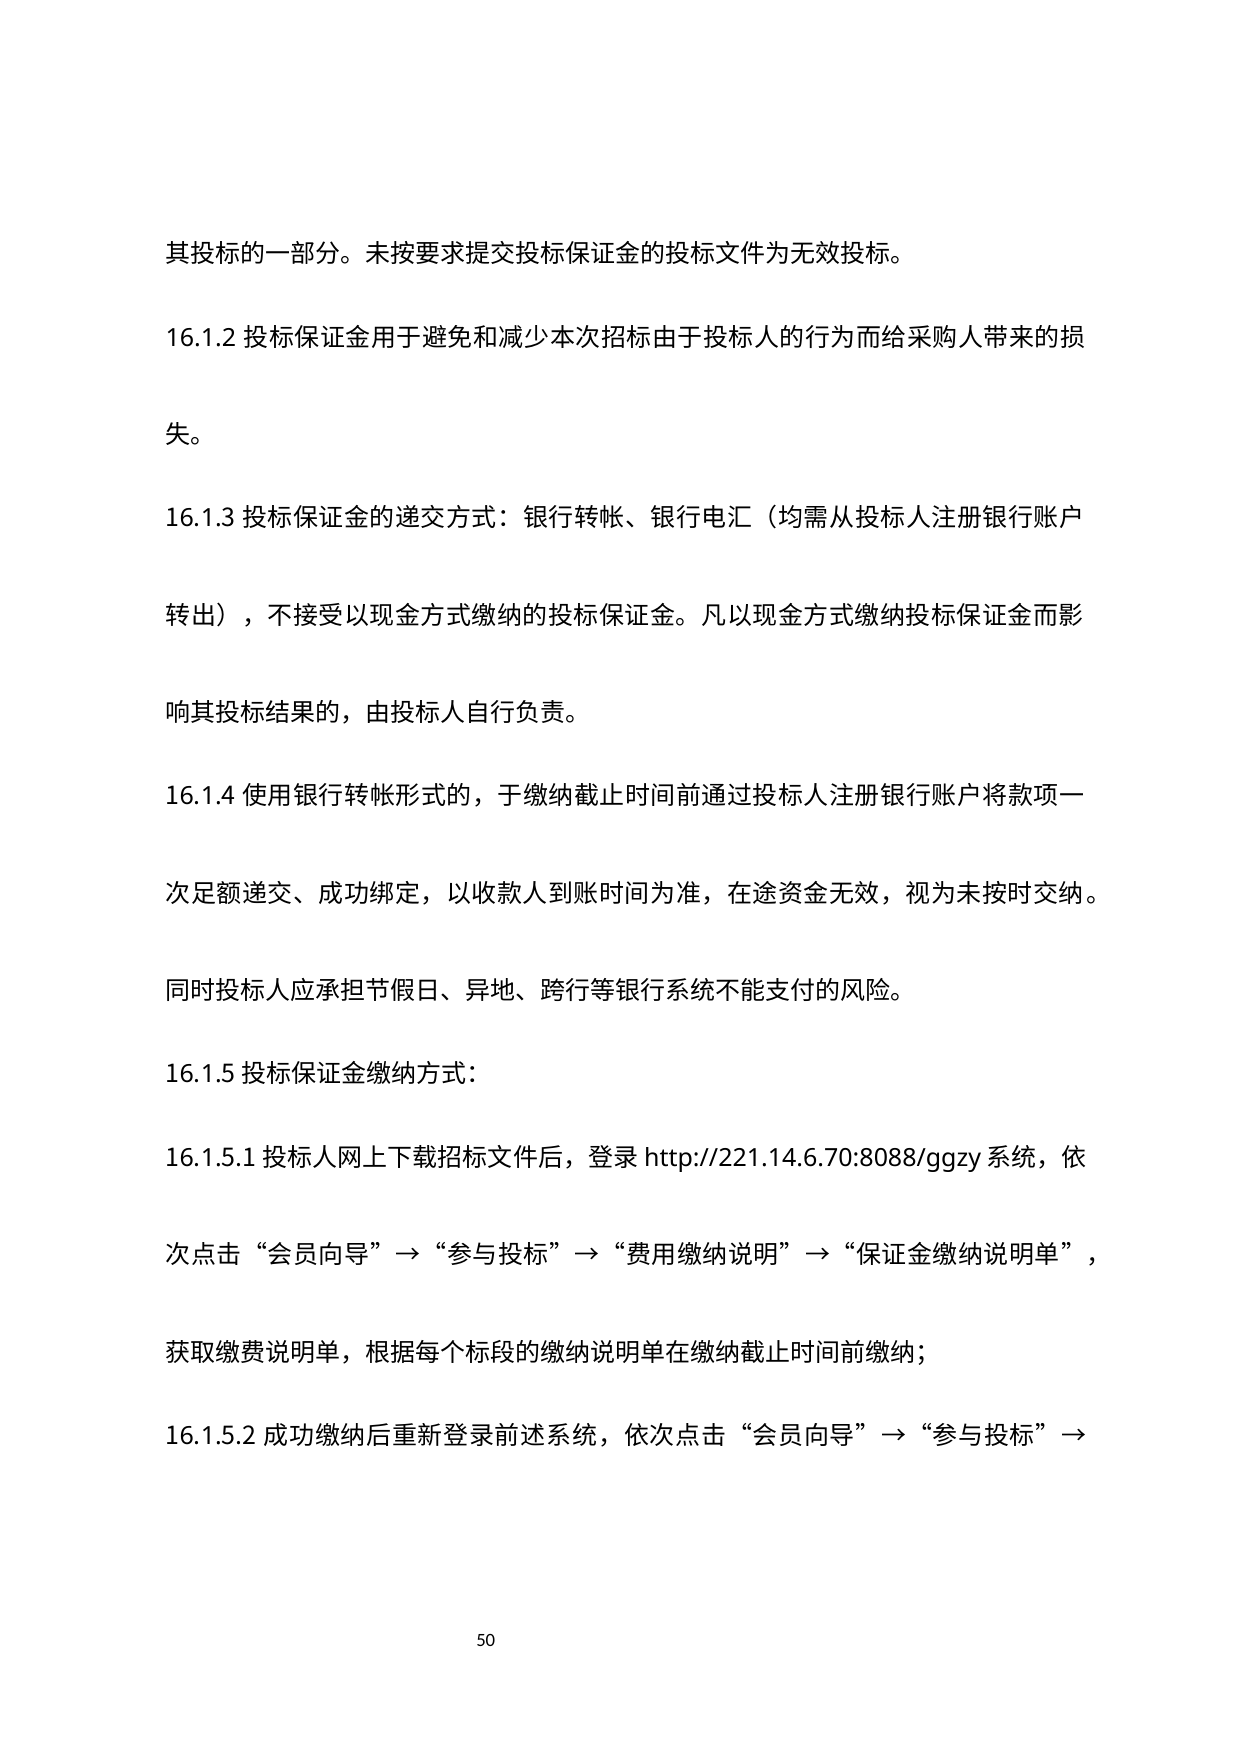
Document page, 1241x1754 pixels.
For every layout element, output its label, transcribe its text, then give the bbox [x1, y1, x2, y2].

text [165, 219, 1087, 284]
text 16.1.3 投标保证金的递交方式：银行转帐、银行电汇（均需从投标人注册银行账户转出），不接受以现金方式缴纳的投标保证金。凡以现金方式缴纳投标保证金而影响其投标结果的，由投标人自行负责。 [165, 483, 1087, 743]
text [165, 1401, 1087, 1466]
text 16.1.5 投标保证金缴纳方式： [165, 1039, 1087, 1104]
text 16.1.5.1 投标人网上下载招标文件后，登录http://221.14.6.70:8088/ggzy系统，依次点击“会员向导”→“参与投标”→“费用缴纳说明”→“保证金缴纳说明单”，获取缴费说明单，根据每个标段的缴纳说明单在缴纳截止时间前缴纳； [165, 1123, 1087, 1383]
text 16.1.4 使用银行转帐形式的，于缴纳截止时间前通过投标人注册银行账户将款项一次足额递交、成功绑定，以收款人到账时间为准，在途资金无效，视为未按时交纳。同时投标人应承担节假日、异地、跨行等银行系统不能支付的风险。 [165, 761, 1087, 1021]
text 16.1.2 投标保证金用于避免和减少本次招标由于投标人的行为而给采购人带来的损失。 [165, 303, 1087, 465]
